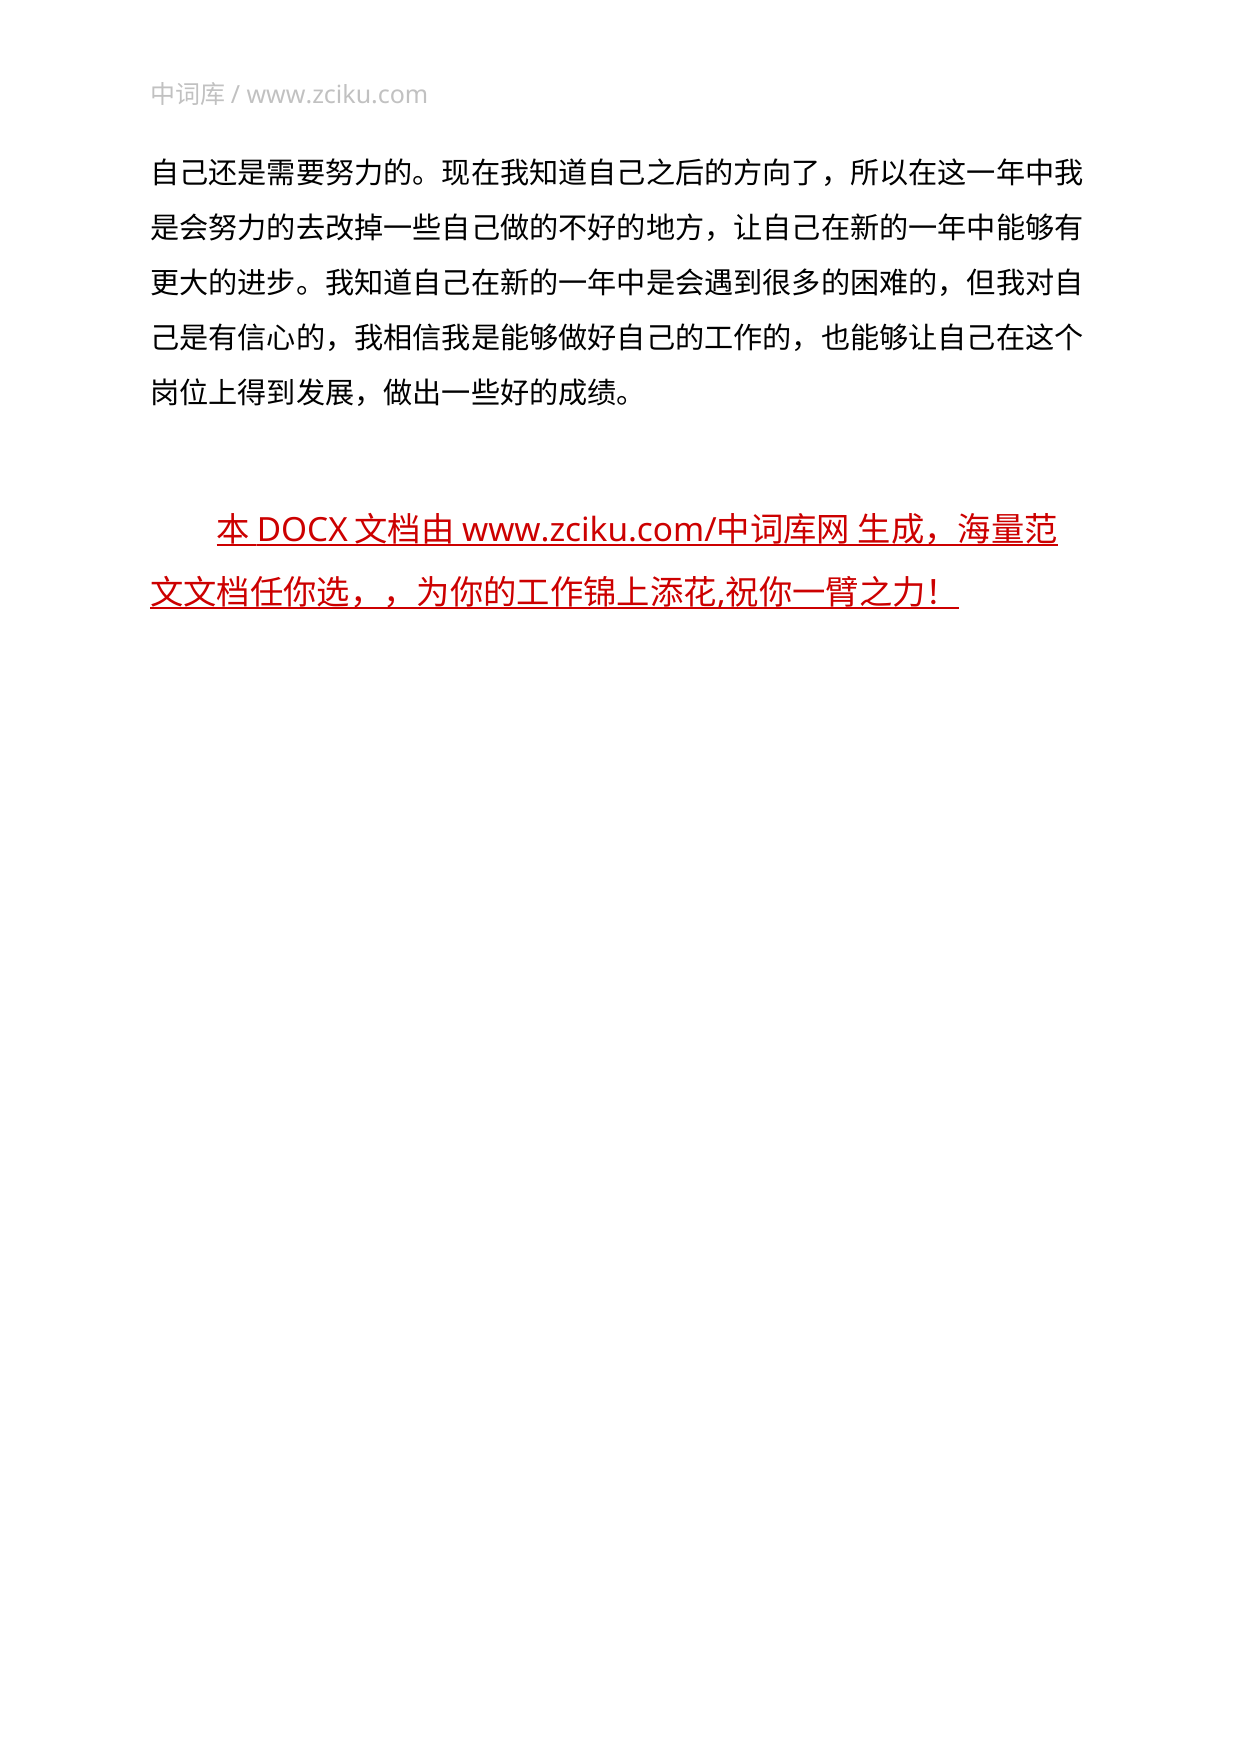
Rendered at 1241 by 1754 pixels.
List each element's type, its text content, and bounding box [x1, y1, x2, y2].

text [150, 150, 1090, 412]
text 本DOCX文档由 www.zciku.com/中词库网 生成，海量范文文档任你选，，为你的工作锦上添花,祝你一臂之力！ [150, 503, 1090, 614]
